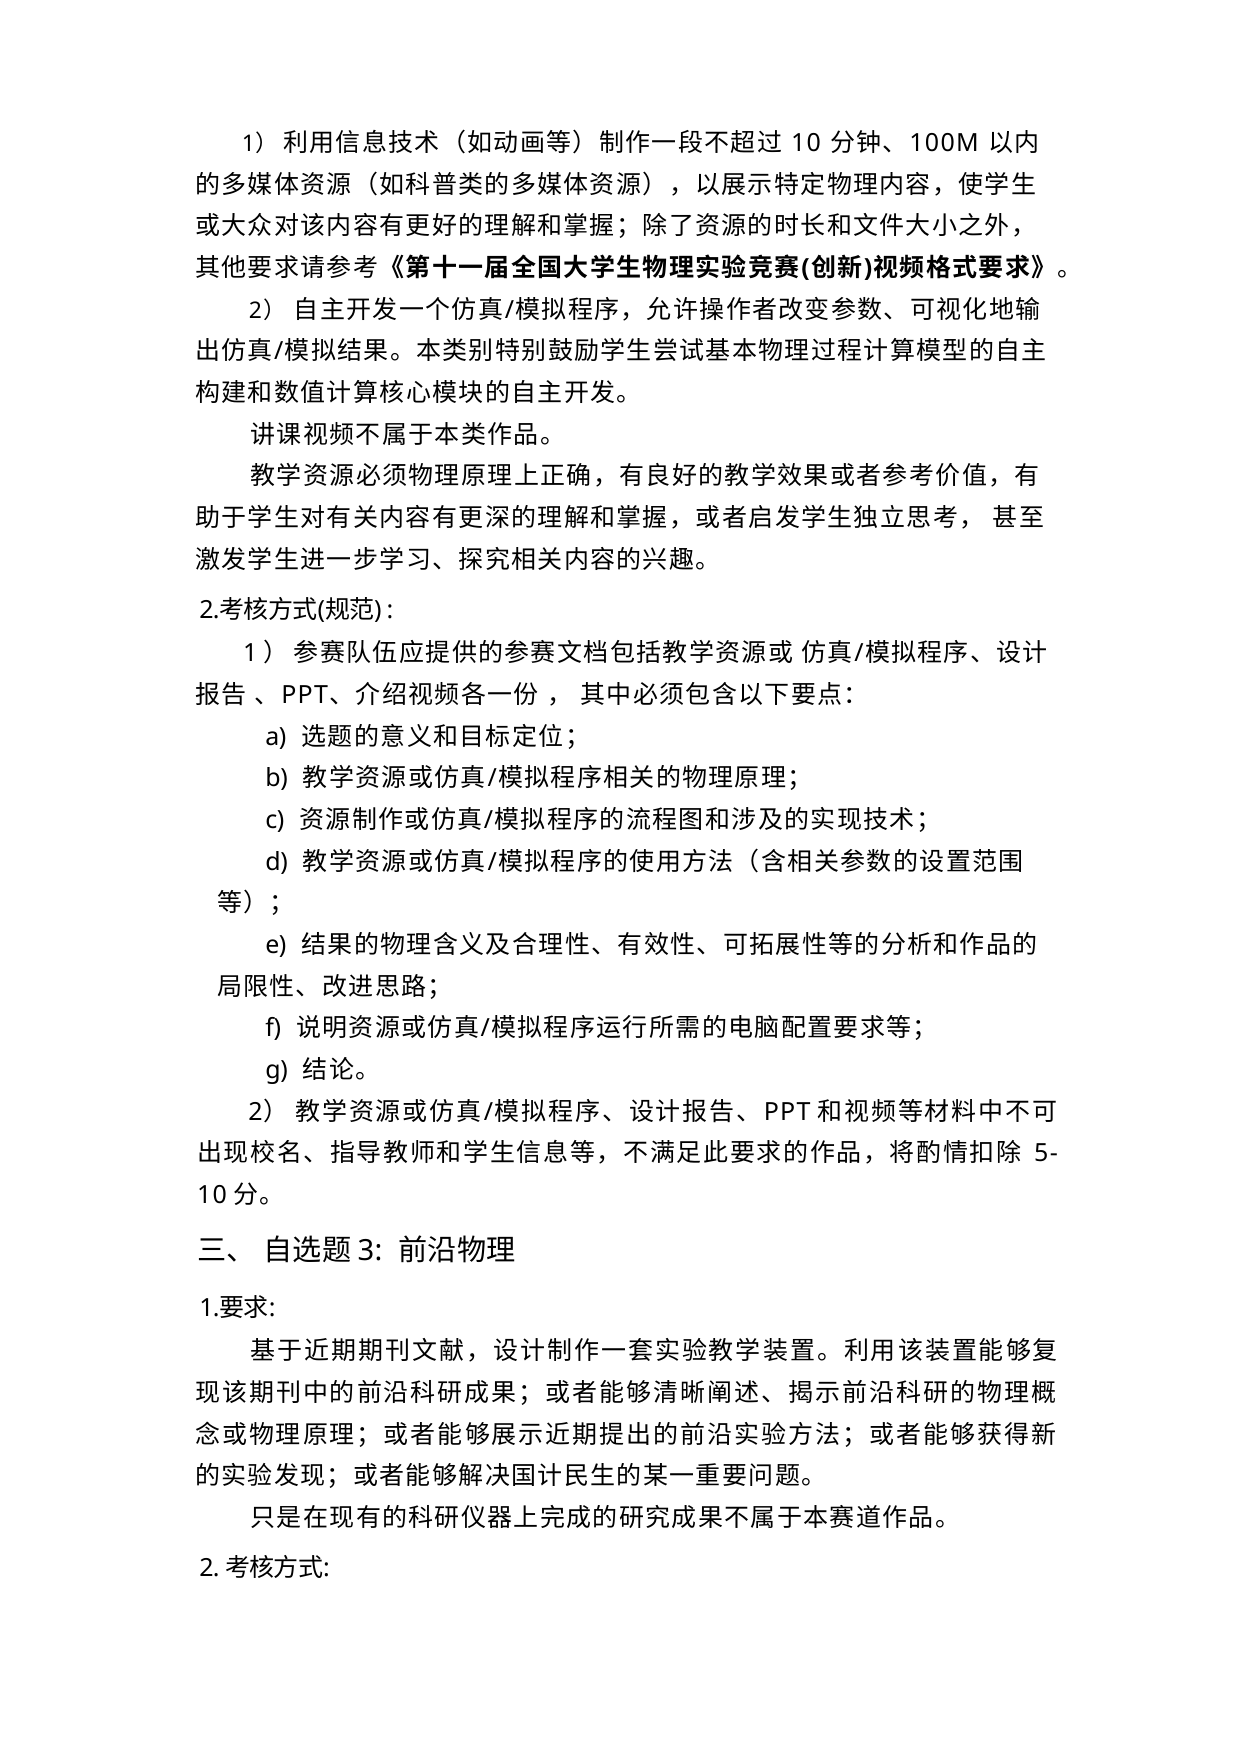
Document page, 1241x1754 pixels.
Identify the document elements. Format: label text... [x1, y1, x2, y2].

text 1 ） 参赛队伍应提供的参赛文档包括教学资源或 仿真/模拟程序、设计报告 、PPT、介绍视频各一份 ， 其中必须包含以下要点： [195, 628, 1058, 712]
text c) 资源制作或仿真/模拟程序的流程图和涉及的实现技术； [217, 795, 1058, 837]
text 2. 考核方式: [199, 1535, 1058, 1587]
text 1.要求: [199, 1274, 1058, 1326]
text f) 说明资源或仿真/模拟程序运行所需的电脑配置要求等； [217, 1003, 1058, 1045]
text 教学资源必须物理原理上正确，有良好的教学效果或者参考价值，有助于学生对有关内容有更深的理解和掌握，或者启发学生独立思考， 甚至激发学生进一步学习、探究相关内容的兴趣。 [195, 451, 1058, 576]
text b) 教学资源或仿真/模拟程序相关的物理原理； [217, 753, 1058, 795]
text 基于近期期刊文献，设计制作一套实验教学装置。利用该装置能够复现该期刊中的前沿科研成果；或者能够清晰阐述、揭示前沿科研的物理概念或物理原理；或者能够展示近期提出的前沿实验方法；或者能够获得新的实验发现；或者能够解决国计民生的某一重要问题。 [195, 1326, 1058, 1493]
text 2） 自主开发一个仿真/模拟程序，允许操作者改变参数、可视化地输出仿真/模拟结果。本类别特别鼓励学生尝试基本物理过程计算模型的自主构建和数值计算核心模块的自主开发。 [195, 285, 1058, 410]
text 讲课视频不属于本类作品。 [195, 410, 1058, 451]
text a) 选题的意义和目标定位； [217, 712, 1058, 753]
text 2） 教学资源或仿真/模拟程序、设计报告、PPT和视频等材料中不可出现校名、指导教师和学生信息等，不满足此要求的作品，将酌情扣除 5-10分。 [197, 1087, 1058, 1212]
text 三、 自选题3: 前沿物理 [197, 1212, 1058, 1274]
text 1） 利用信息技术（如动画等）制作一段不超过 10 分钟、100M 以内的多媒体资源（如科普类的多媒体资源），以展示特定物理内容，使学生或大众对该内容有更好的理解和掌握；除了资源的时长和文件大小之外，其他要求请参考《第十一届全国大学生物理实验竞赛(创新)视频格式要求》。 [195, 118, 1058, 285]
text g) 结论。 [217, 1045, 1058, 1087]
text d) 教学资源或仿真/模拟程序的使用方法（含相关参数的设置范围等）； [217, 837, 1058, 920]
text 只是在现有的科研仪器上完成的研究成果不属于本赛道作品。 [195, 1493, 1058, 1535]
text 2.考核方式(规范) : [199, 576, 1058, 628]
text e) 结果的物理含义及合理性、有效性、可拓展性等的分析和作品的局限性、改进思路； [217, 920, 1058, 1003]
